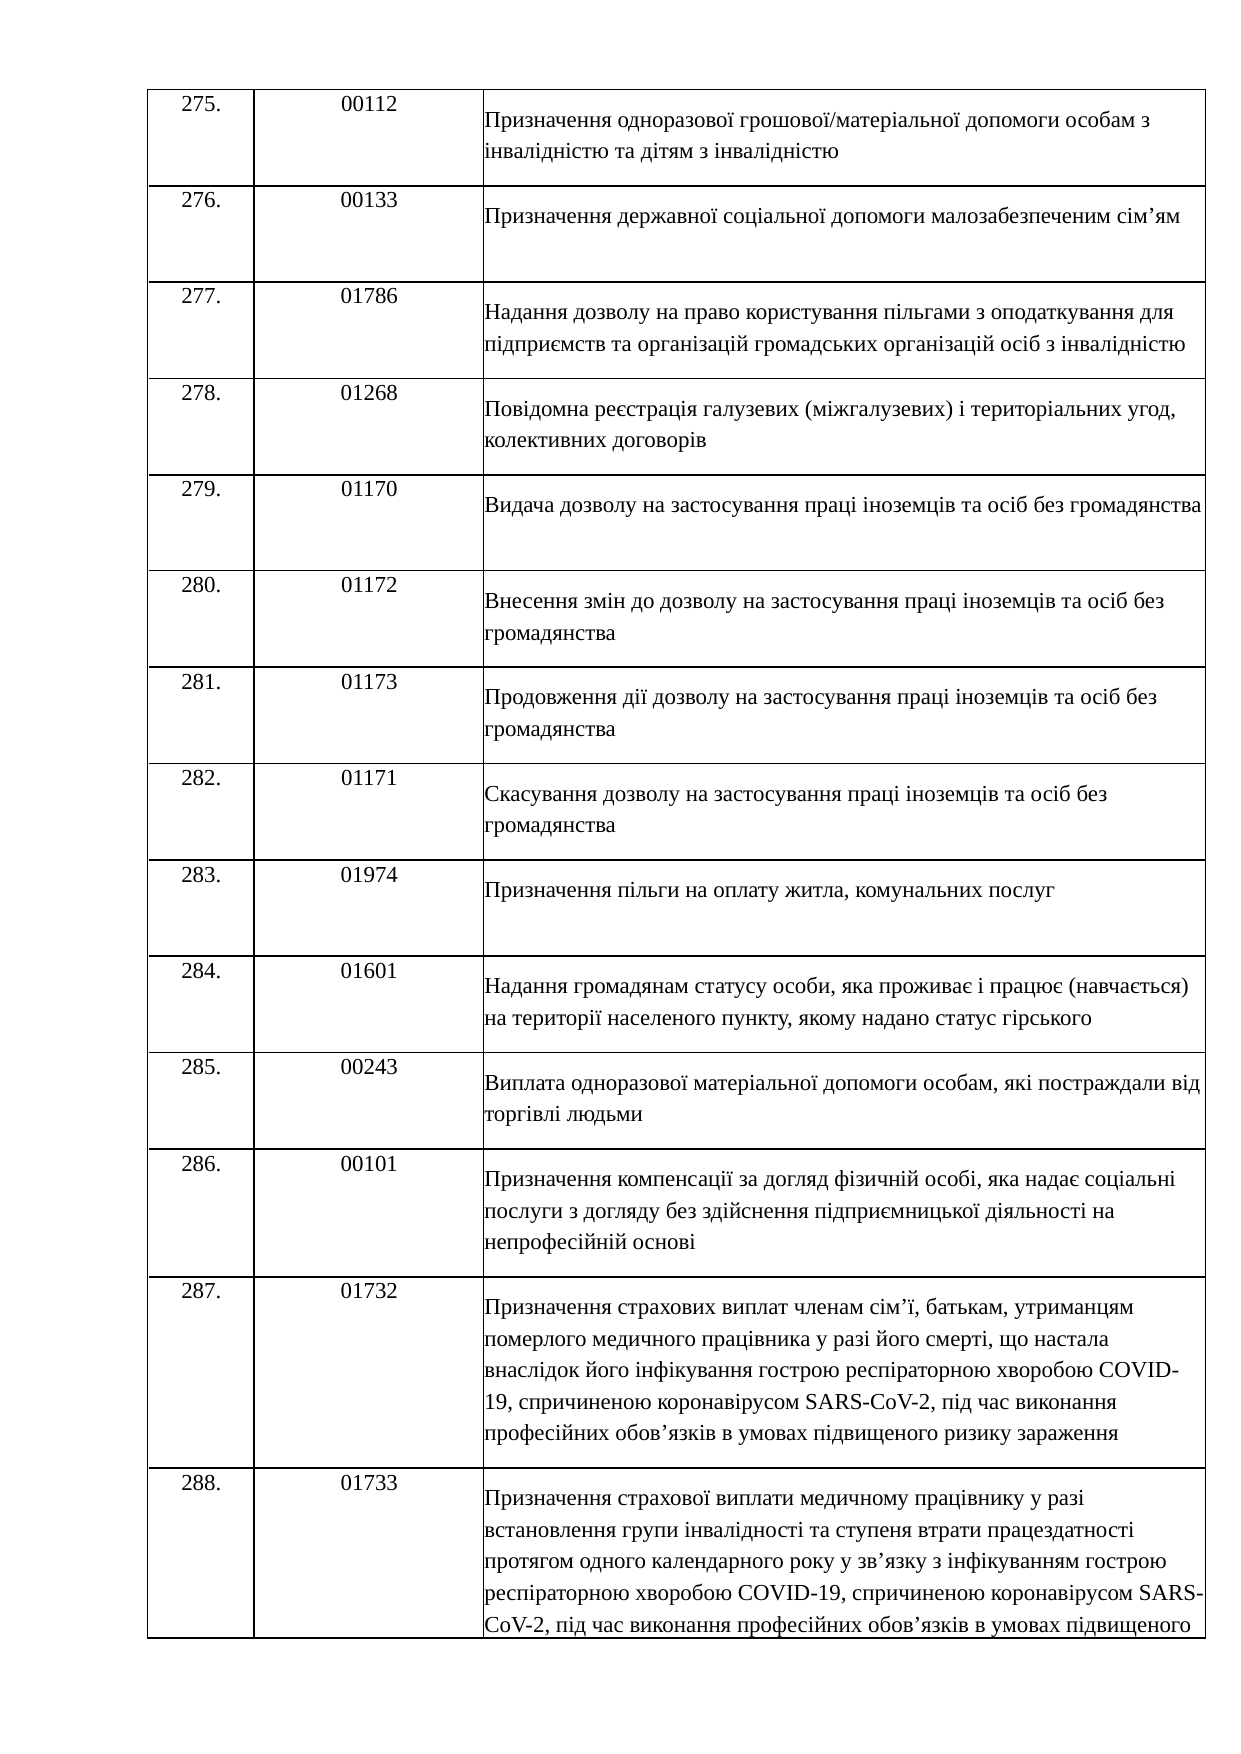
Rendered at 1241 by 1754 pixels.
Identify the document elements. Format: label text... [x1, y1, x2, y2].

table_cell 00101 [255, 1150, 483, 1276]
table_cell 278. [148, 379, 253, 474]
table_cell Продовження дії дозволу на застосування праці іноземців та осіб без громадянства [484, 668, 1205, 763]
table_cell 277. [148, 282, 253, 377]
table_cell 01268 [255, 379, 483, 474]
table_cell 276. [148, 186, 253, 281]
table_cell Внесення змін до дозволу на застосування праці іноземців та осіб без громадянства [484, 571, 1205, 666]
table_cell 01173 [255, 668, 483, 763]
table_cell 282. [148, 764, 253, 859]
table_cell Призначення компенсації за догляд фізичній особі, яка надає соціальні послуги з догляду без здійснення підприємницької діяльності на непрофесійній основі [484, 1150, 1205, 1276]
table_cell 279. [148, 475, 253, 570]
table_cell 01171 [255, 764, 483, 859]
table_cell 01172 [255, 571, 483, 666]
table_cell 00112 [255, 90, 483, 185]
table_cell 01974 [255, 861, 483, 955]
table_cell 01732 [255, 1278, 483, 1467]
table_cell Виплата одноразової матеріальної допомоги особам, які постраждали від торгівлі людьми [484, 1053, 1205, 1148]
table_cell 280. [148, 571, 253, 666]
table_cell 284. [148, 956, 253, 1052]
table_cell 01733 [255, 1469, 483, 1637]
table_cell Скасування дозволу на застосування праці іноземців та осіб без громадянства [484, 764, 1205, 859]
table_cell Призначення пільги на оплату житла, комунальних послуг [484, 861, 1205, 955]
table_cell Призначення державної соціальної допомоги малозабезпеченим сім’ям [484, 187, 1205, 281]
table_cell 01170 [255, 476, 483, 570]
table_cell 287. [148, 1277, 253, 1467]
table_cell 00243 [255, 1053, 483, 1148]
table_cell Видача дозволу на застосування праці іноземців та осіб без громадянства [484, 476, 1205, 570]
table_cell 00133 [255, 187, 483, 281]
table_cell 01786 [255, 283, 483, 377]
table_cell Призначення одноразової грошової/матеріальної допомоги особам з інвалідністю та дітям з інвалідністю [484, 90, 1205, 185]
table_cell 283. [148, 860, 253, 955]
table_cell Призначення страхових виплат членам сім’ї, батькам, утриманцям померлого медичного працівника у разі його смерті, що настала внаслідок його інфікування гострою респіраторною хворобою COVID-19, спричиненою коронавірусом SARS-CoV-2, під час виконання професійних обов’язків в умовах підвищеного ризику зараження [484, 1278, 1205, 1467]
table_cell Повідомна реєстрація галузевих (міжгалузевих) і територіальних угод, колективних договорів [484, 379, 1205, 474]
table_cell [484, 1469, 1205, 1637]
table_cell 286. [148, 1149, 253, 1276]
table_cell 288. [148, 1468, 253, 1637]
table_cell 285. [148, 1053, 253, 1148]
table_cell 01601 [255, 957, 483, 1052]
table_cell 275. [148, 90, 253, 185]
table_cell Надання громадянам статусу особи, яка проживає і працює (навчається) на території населеного пункту, якому надано статус гірського [484, 957, 1205, 1052]
table_cell 281. [148, 667, 253, 763]
table_cell Надання дозволу на право користування пільгами з оподаткування для підприємств та організацій громадських організацій осіб з інвалідністю [484, 283, 1205, 377]
